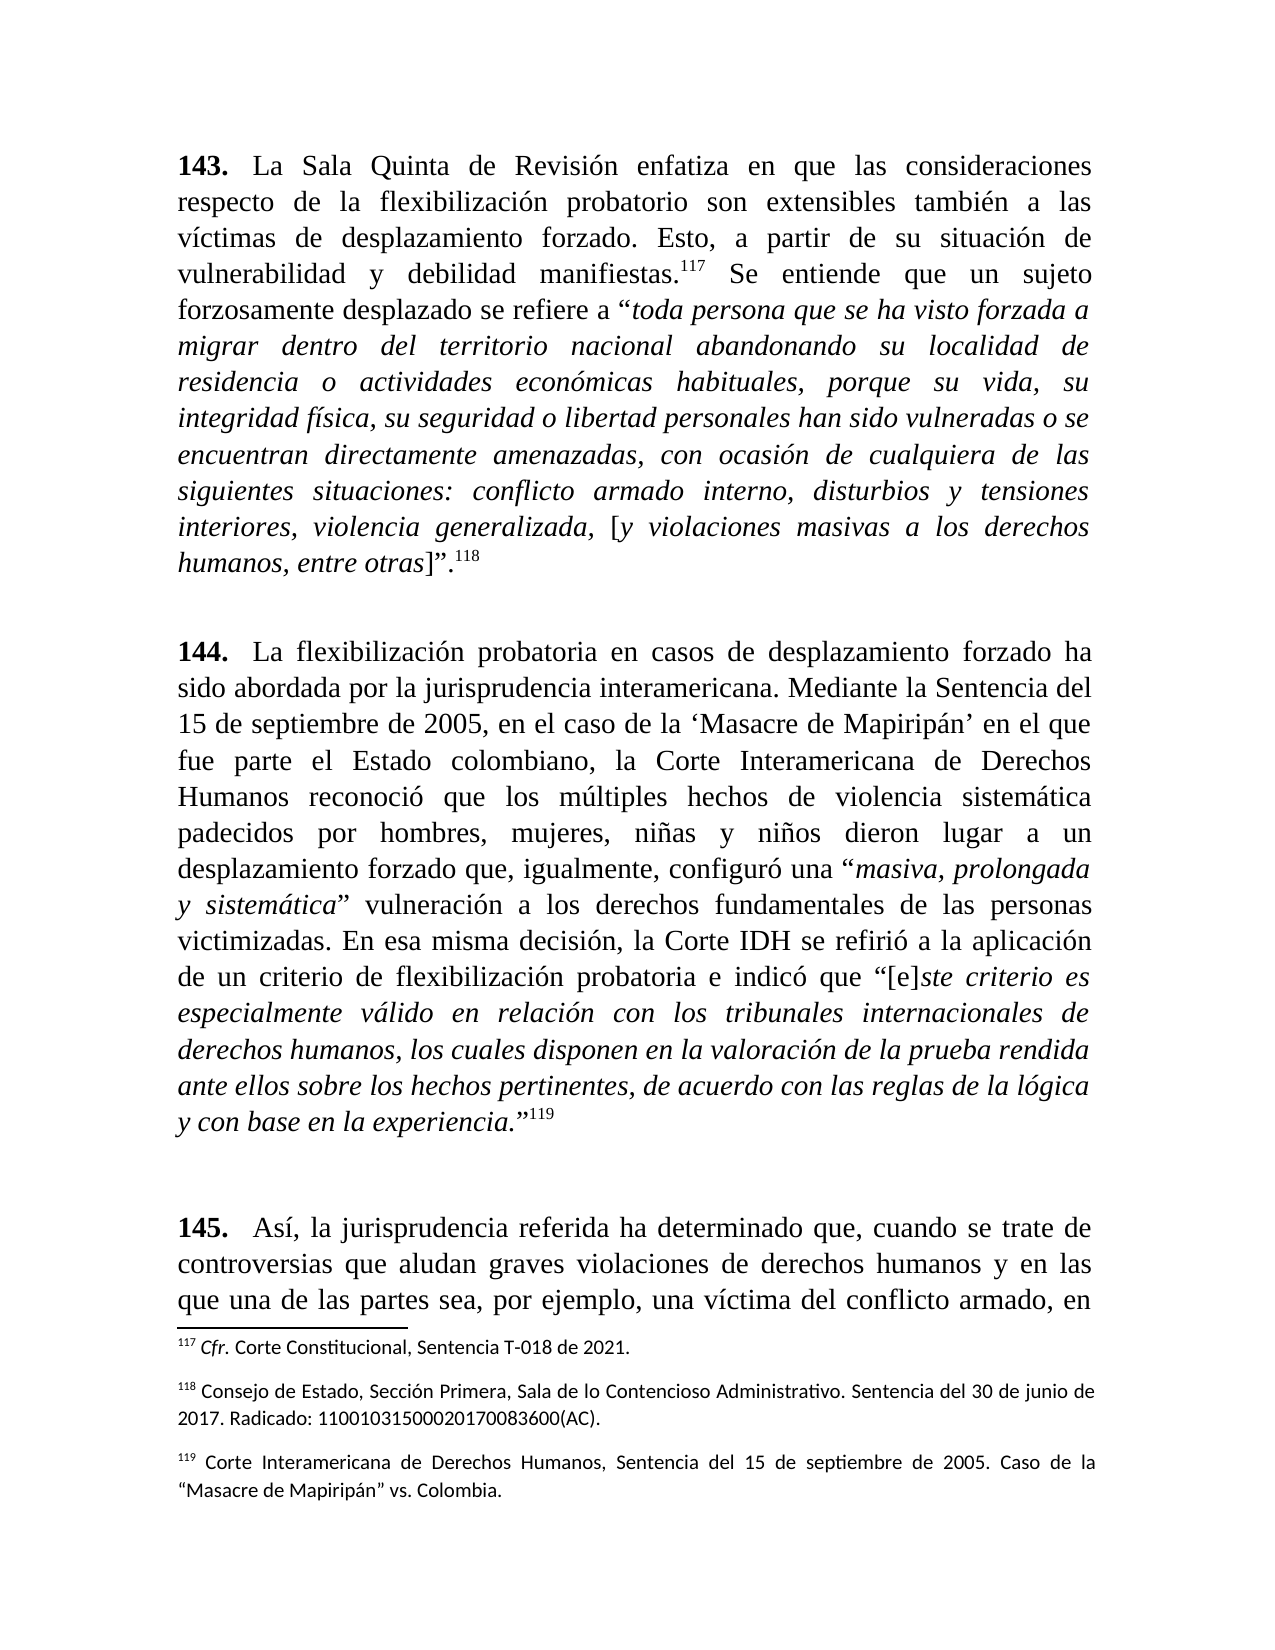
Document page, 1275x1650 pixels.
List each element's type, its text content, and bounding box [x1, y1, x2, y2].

list La flexibilización probatoria en casos de desplazamiento forzado ha sido abordada por la jurisprudencia interamericana. Mediante la Sentencia del 15 de septiembre de 2005, en el caso de la ‘Masacre de Mapiripán’ en el que fue parte el Estado colombiano, la Corte Interamericana de Derechos Humanos reconoció que los múltiples hechos de violencia sistemática padecidos por hombres, mujeres, niñas y niños dieron lugar a un desplazamiento forzado que, igualmente, configuró una “masiva, prolongada y sistemática” vulneración a los derechos fundamentales de las personas victimizadas. En esa misma decisión, la Corte IDH se refirió a la aplicación de un criterio de flexibilización probatoria e indicó que “[e]ste criterio es especialmente válido en relación con los tribunales internacionales de derechos humanos, los cuales disponen en la valoración de la prueba rendida ante ellos sobre los hechos pertinentes, de acuerdo con las reglas de la lógica y con base en la experiencia.” [177, 634, 1093, 1138]
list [177, 1210, 1093, 1316]
list La Sala Quinta de Revisión enfatiza en que las consideraciones respecto de la flexibilización probatorio son extensibles también a las víctimas de desplazamiento forzado. Esto, a partir de su situación de vulnerabilidad y debilidad manifiestas. Se entiende que un sujeto forzosamente desplazado se refiere a “toda persona que se ha visto forzada a migrar dentro del territorio nacional abandonando su localidad de residencia o actividades económicas habituales, porque su vida, su integridad física, su seguridad o libertad personales han sido vulneradas o se encuentran directamente amenazadas, con ocasión de cualquiera de las siguientes situaciones: conflicto armado interno, disturbios y tensiones interiores, violencia generalizada, [y violaciones masivas a los derechos humanos, entre otras]”. [177, 148, 1093, 579]
